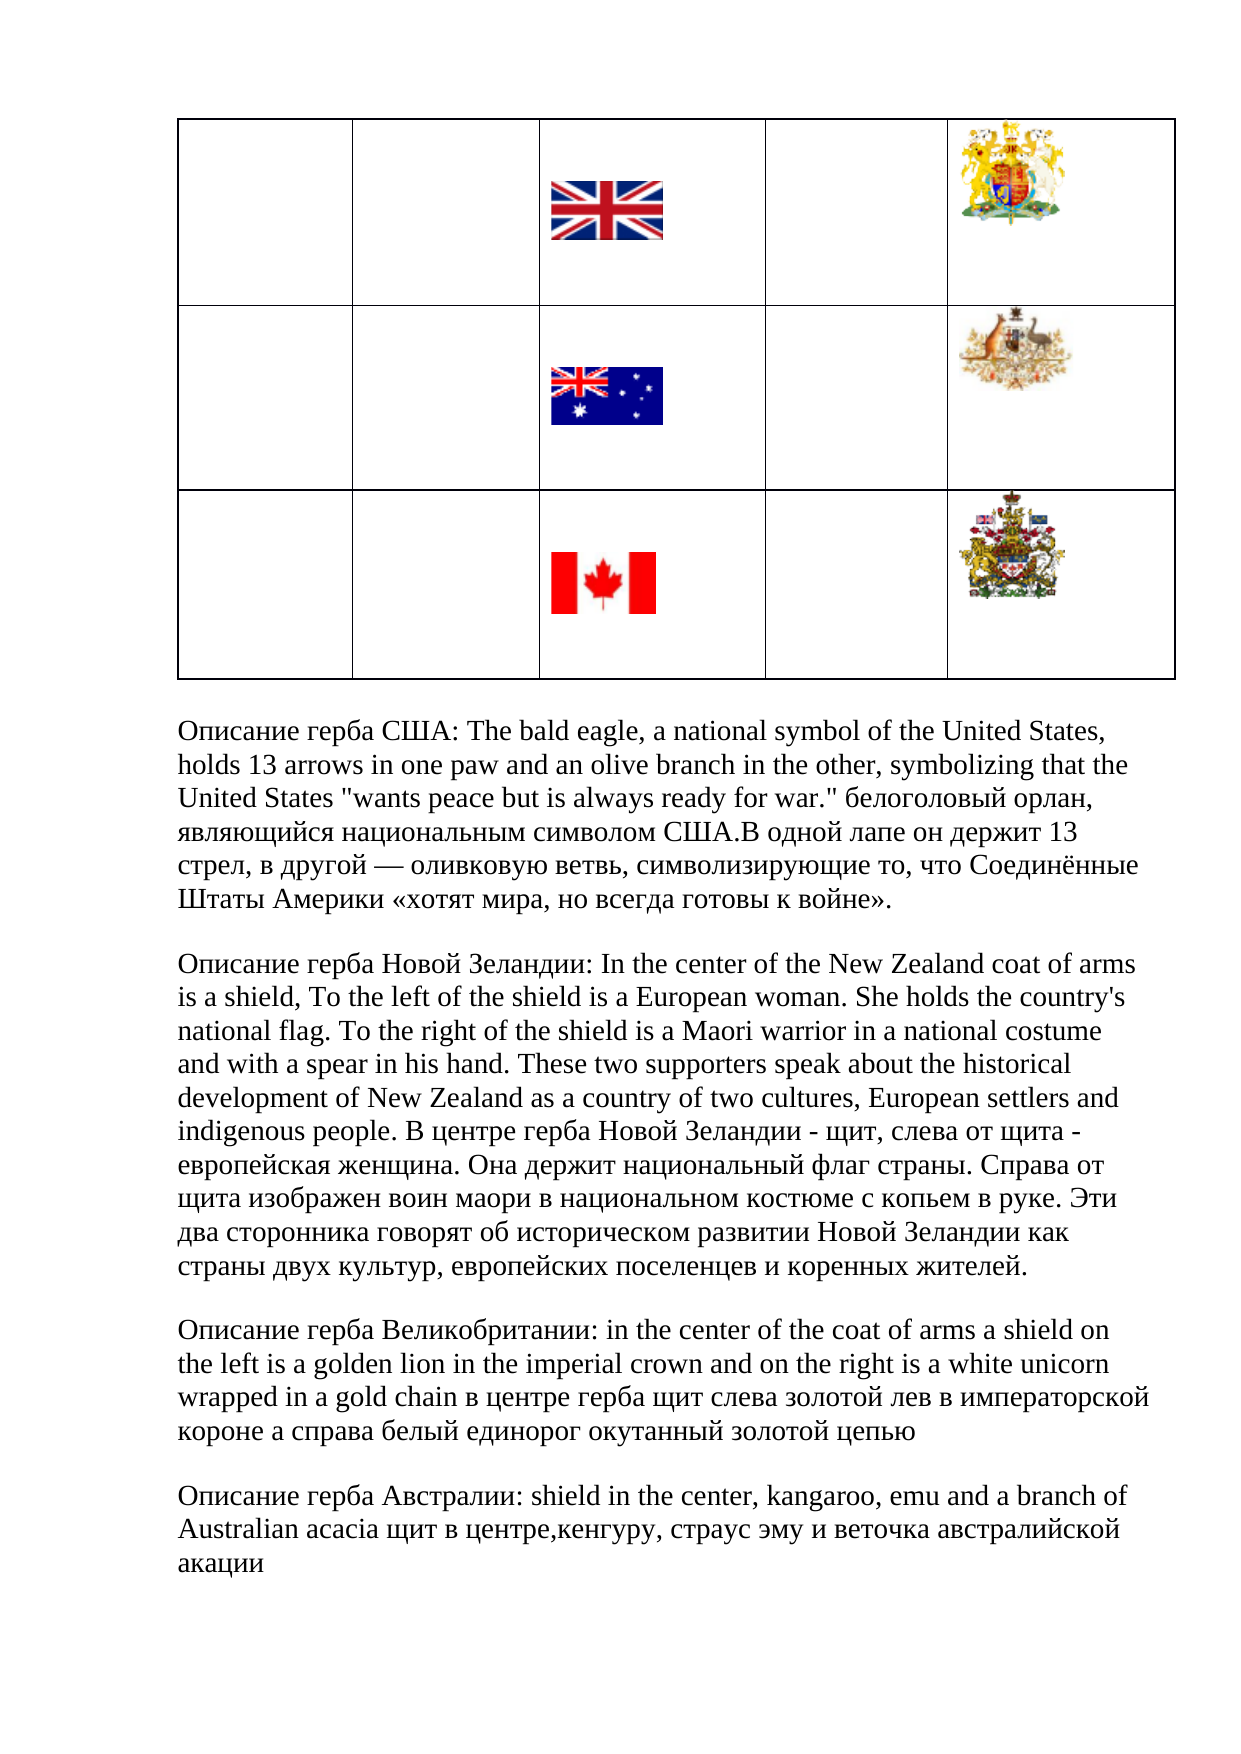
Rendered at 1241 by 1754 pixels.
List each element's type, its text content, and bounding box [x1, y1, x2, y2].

table_cell [179, 491, 352, 678]
table_cell [766, 491, 947, 678]
table_cell [179, 306, 352, 489]
picture [551, 181, 663, 240]
table_cell [766, 120, 947, 305]
text Описание герба Новой Зеландии: In the center of the New Zealand coat of arms is a shield, To the left of the shield is a European woman. She holds the country's national flag. To the right of the shield is a Maori warrior in a national costume and with a spear in his hand. These two supporters speak about the historical development of New Zealand as a country of two cultures, European settlers and indigenous people. В центре герба Новой Зеландии - щит, слева от щита - европейская женщина. Она держит национальный флаг страны. Справа от щита изображен воин маори в национальном костюме с копьем в руке. Эти два сторонника говорят об историческом развитии Новой Зеландии как страны двух культур, европейских поселенцев и коренных жителей. [177, 946, 1152, 1281]
text Описание герба Австралии: shield in the center, kangaroo, emu and a branch of Australian acacia щит в центре,кенгуру, страус эму и веточка австралийской акации [177, 1478, 1152, 1578]
text Описание герба Великобритании: in the center of the coat of arms a shield on the left is a golden lion in the imperial crown and on the right is a white unicorn wrapped in a gold chain в центре герба щит слева золотой лев в императорской короне а справа белый единорог окутанный золотой цепью [177, 1312, 1152, 1447]
table_cell [948, 491, 1174, 678]
table_cell [540, 120, 765, 305]
table_cell [179, 120, 352, 305]
table_cell [540, 491, 765, 678]
text Описание герба США: The bald eagle, a national symbol of the United States, holds 13 arrows in one paw and an olive branch in the other, symbolizing that the United States "wants peace but is always ready for war." белоголовый орлан, являющийся национальным символом США.В одной лапе он держит 13 стрел, в другой — оливковую ветвь, символизирующие то, что Соединённые Штаты Америки «хотят мира, но всегда готовы к войне». [177, 713, 1152, 914]
picture [959, 119, 1065, 226]
picture [959, 490, 1065, 599]
table_cell [353, 120, 539, 305]
table_cell [766, 306, 947, 489]
picture [551, 367, 663, 425]
table_cell [948, 120, 1174, 305]
picture [551, 552, 656, 614]
table_cell [948, 306, 1174, 489]
table_cell [353, 306, 539, 489]
table_cell [353, 491, 539, 678]
picture [959, 306, 1074, 391]
table_cell [540, 306, 765, 489]
